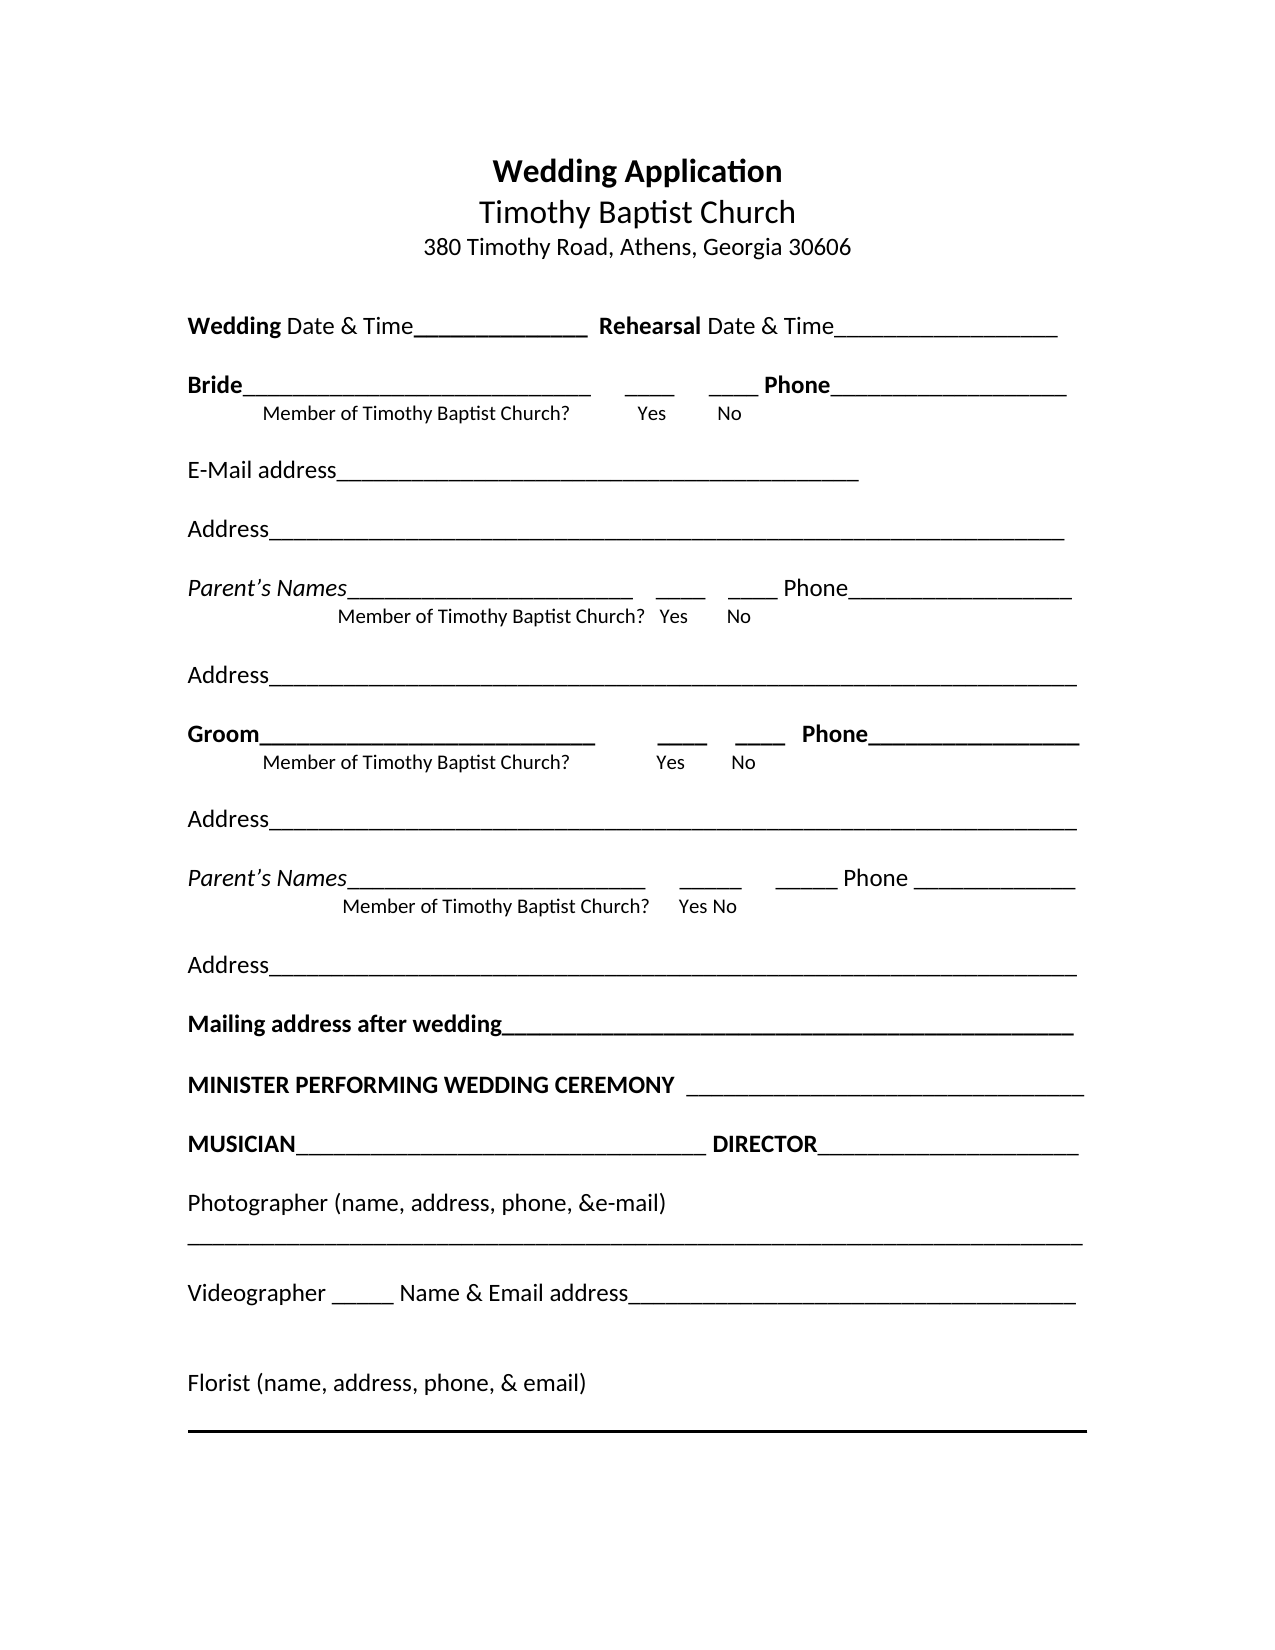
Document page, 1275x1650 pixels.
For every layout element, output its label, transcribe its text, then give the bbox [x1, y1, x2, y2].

text MINISTER PERFORMING WEDDING CEREMONY ________________________________ [187, 1069, 1087, 1099]
text Address________________________________________________________________ [187, 513, 1087, 544]
text Timothy Baptist Church [187, 191, 1087, 231]
text Florist (name, address, phone, & email) [187, 1367, 1087, 1398]
text Parent’s Names________________________ _____ _____ Phone _____________ [187, 862, 1087, 893]
text E-Mail address__________________________________________ [187, 454, 1087, 484]
text Address_________________________________________________________________ [187, 949, 1087, 979]
text 380 Timothy Road, Athens, Georgia 30606 [187, 231, 1087, 262]
text Videographer _____ Name & Email address____________________________________ [187, 1277, 1087, 1308]
text Member of Timothy Baptist Church? Yes No [187, 603, 1087, 628]
text Wedding Application [187, 150, 1087, 191]
text Groom___________________________ ____ ____ Phone_________________ [187, 718, 1087, 749]
text MUSICIAN_________________________________ DIRECTOR_____________________ [187, 1128, 1087, 1159]
text Wedding Date & Time______________ Rehearsal Date & Time__________________ [187, 310, 1087, 341]
text Mailing address after wedding______________________________________________ [187, 1008, 1087, 1038]
text Bride____________________________ ____ ____ Phone___________________ [187, 369, 1087, 400]
text Member of Timothy Baptist Church? Yes No [187, 893, 1087, 918]
text Member of Timothy Baptist Church? Yes No [187, 749, 1087, 774]
text Member of Timothy Baptist Church? Yes No [187, 400, 1087, 425]
text Address_________________________________________________________________ [187, 803, 1087, 833]
text Parent’s Names_______________________ ____ ____ Phone__________________ [187, 573, 1087, 603]
text Photographer (name, address, phone, &e-mail) ________________________________________________________________________ [187, 1188, 1087, 1249]
text Address_________________________________________________________________ [187, 659, 1087, 689]
